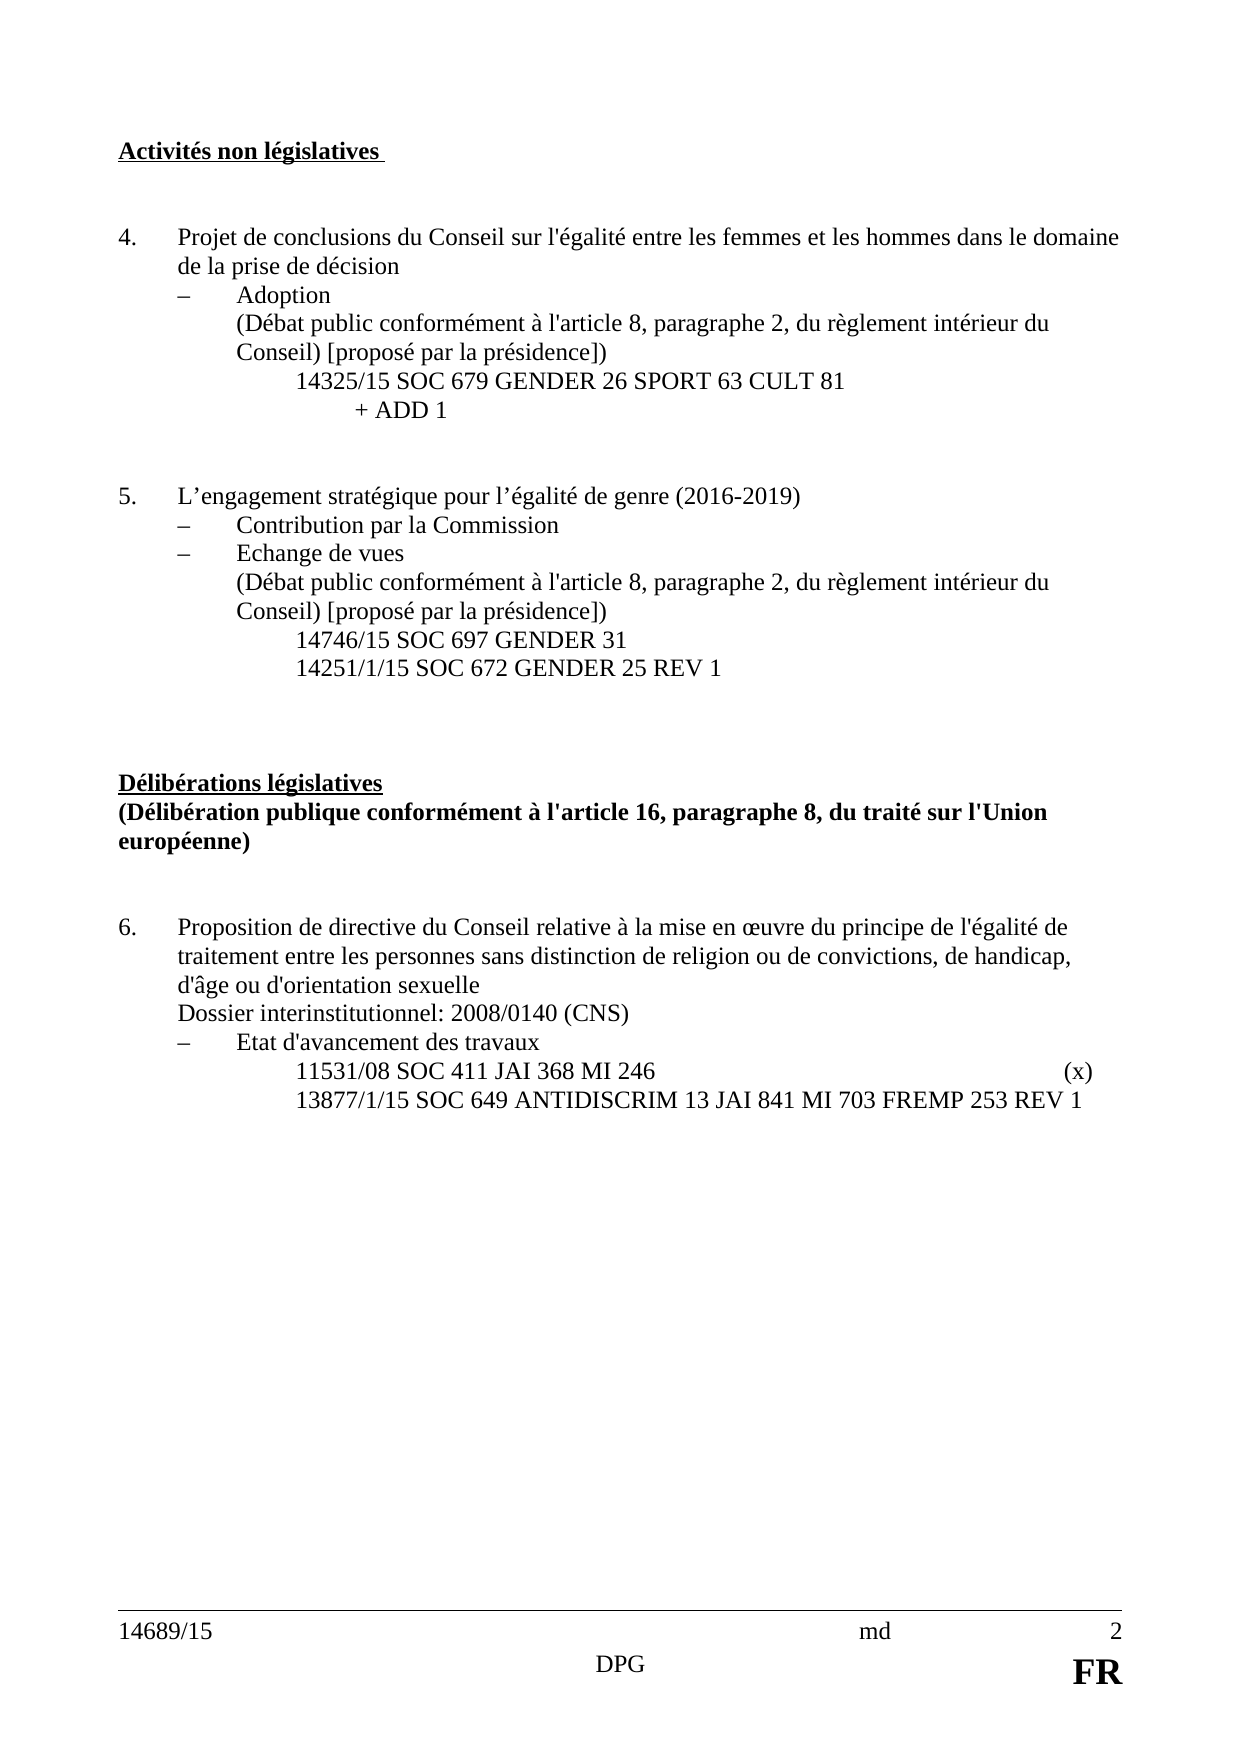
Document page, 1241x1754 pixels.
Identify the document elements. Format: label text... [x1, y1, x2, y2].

text + ADD 1 [354, 395, 1122, 423]
text 14251/1/15 SOC 672 GENDER 25 REV 1 [295, 653, 1122, 682]
text (Débat public conformément à l'article 8, paragraphe 2, du règlement intérieur du Conseil) [proposé par la présidence]) [236, 308, 1122, 366]
text (Délibération publique conformément à l'article 16, paragraphe 8, du traité sur l'Union européenne) [118, 797, 1122, 855]
text 6. Proposition de directive du Conseil relative à la mise en œuvre du principe de l'égalité de traitement entre les personnes sans distinction de religion ou de convictions, de handicap, d'âge ou d'orientation sexuelle [118, 912, 1122, 998]
text (Débat public conformément à l'article 8, paragraphe 2, du règlement intérieur du Conseil) [proposé par la présidence]) [236, 567, 1122, 625]
text 5. L’engagement stratégique pour l’égalité de genre (2016-2019) [118, 481, 1122, 510]
text Délibérations législatives [118, 768, 1122, 797]
text 4. Projet de conclusions du Conseil sur l'égalité entre les femmes et les hommes dans le domaine de la prise de décision [118, 222, 1122, 280]
text Adoption [177, 280, 1122, 308]
text 11531/08 SOC 411 JAI 368 MI 246 (x) [295, 1056, 1122, 1085]
text Contribution par la Commission [177, 510, 1122, 538]
text Echange de vues [177, 538, 1122, 567]
text Etat d'avancement des travaux [177, 1027, 1122, 1056]
text 13877/1/15 SOC 649 ANTIDISCRIM 13 JAI 841 MI 703 FREMP 253 REV 1 [295, 1085, 1122, 1113]
text Activités non législatives [118, 136, 1122, 165]
text 14325/15 SOC 679 GENDER 26 SPORT 63 CULT 81 [295, 366, 1122, 395]
text 14746/15 SOC 697 GENDER 31 [295, 625, 1122, 653]
text Dossier interinstitutionnel: 2008/0140 (CNS) [177, 998, 1122, 1027]
